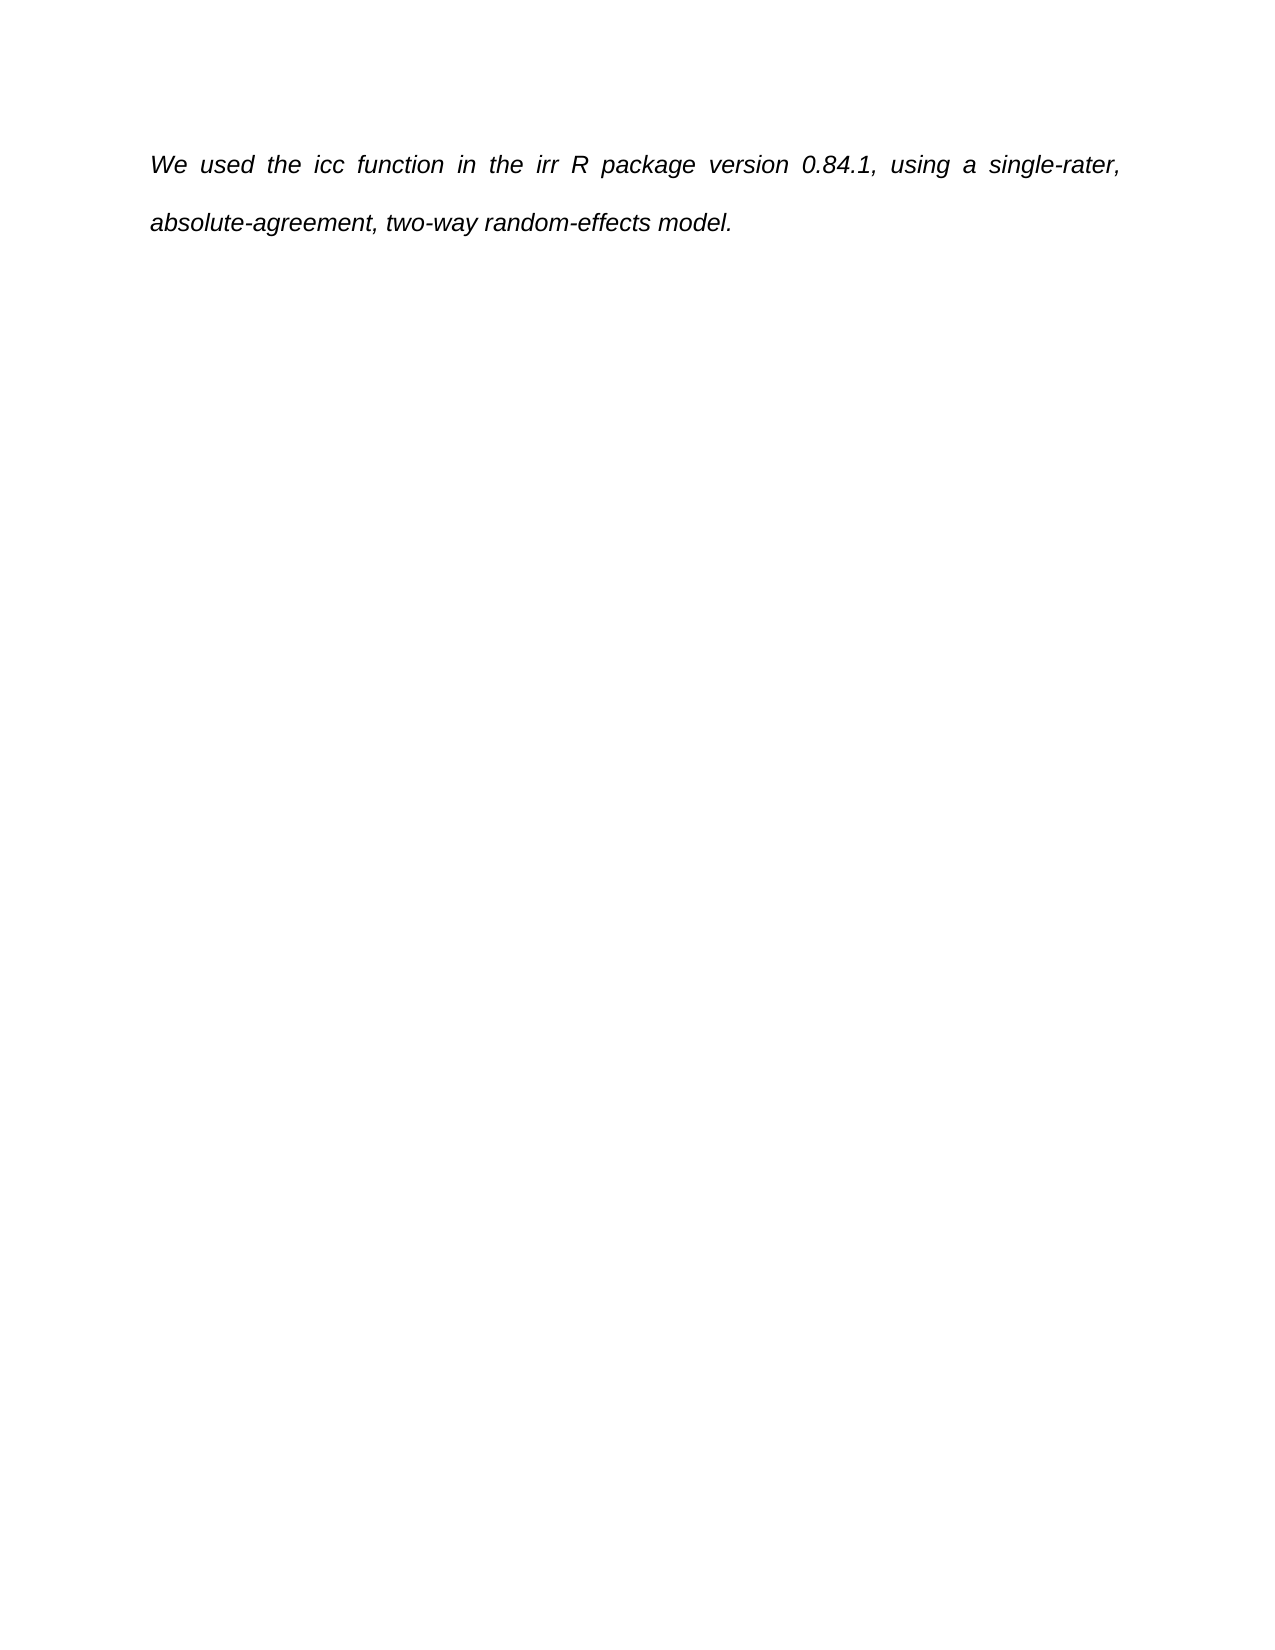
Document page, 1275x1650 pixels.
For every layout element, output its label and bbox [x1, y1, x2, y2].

text [150, 150, 1125, 236]
